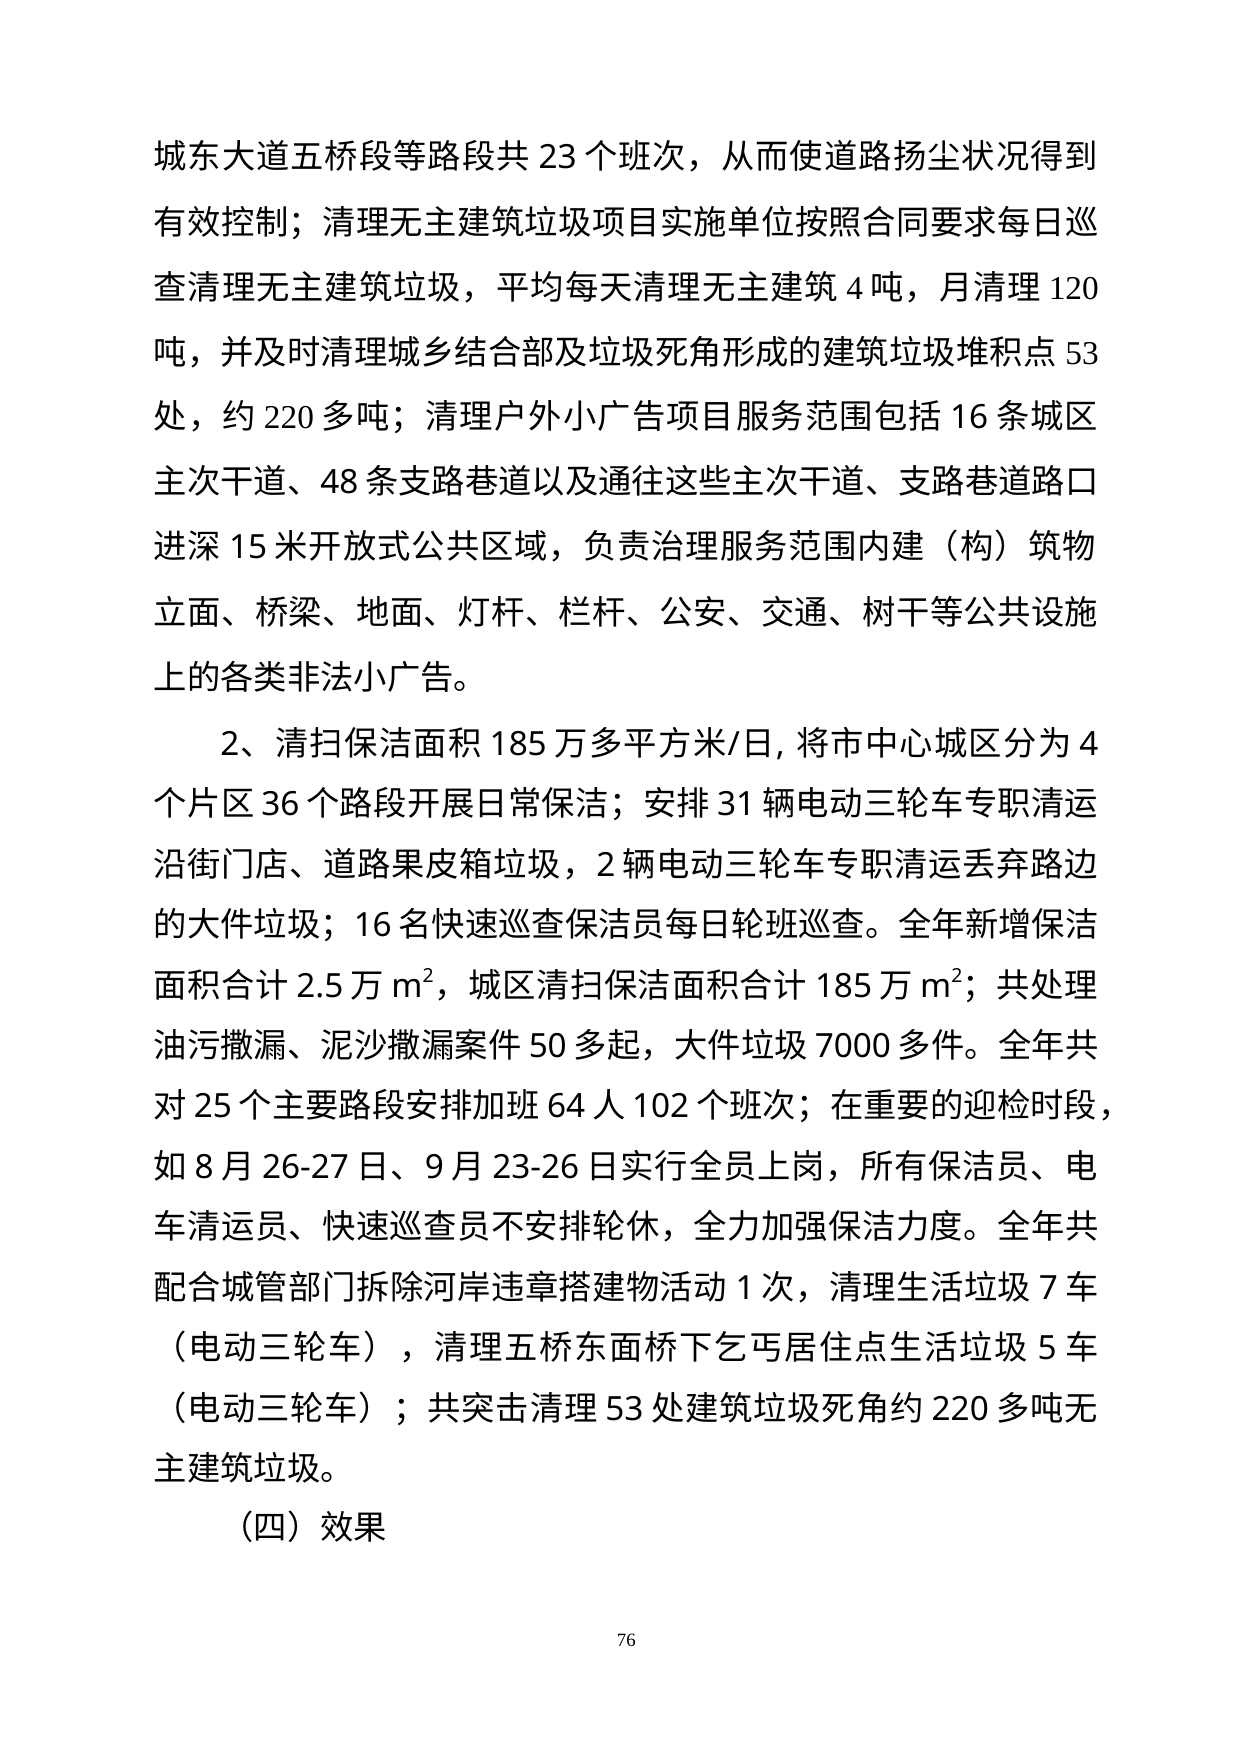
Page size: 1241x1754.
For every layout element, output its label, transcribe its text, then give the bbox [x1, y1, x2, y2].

text （四）效果 [153, 1492, 1098, 1557]
text 2、清扫保洁面积185万多平方米/日, 将市中心城区分为4个片区36个路段开展日常保洁；安排31辆电动三轮车专职清运沿街门店、道路果皮箱垃圾，2辆电动三轮车专职清运丢弃路边的大件垃圾；16名快速巡查保洁员每日轮班巡查。全年新增保洁面积合计2.5万m2，城区清扫保洁面积合计185万m2；共处理油污撒漏、泥沙撒漏案件50多起，大件垃圾7000多件。全年共对25个主要路段安排加班64人102个班次；在重要的迎检时段，如8月26-27日、9月23-26日实行全员上岗，所有保洁员、电车清运员、快速巡查员不安排轮休，全力加强保洁力度。全年共配合城管部门拆除河岸违章搭建物活动1次，清理生活垃圾7车（电动三轮车），清理五桥东面桥下乞丐居住点生活垃圾5车（电动三轮车）；共突击清理53处建筑垃圾死角约220多吨无主建筑垃圾。 [153, 707, 1098, 1492]
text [153, 122, 1098, 707]
